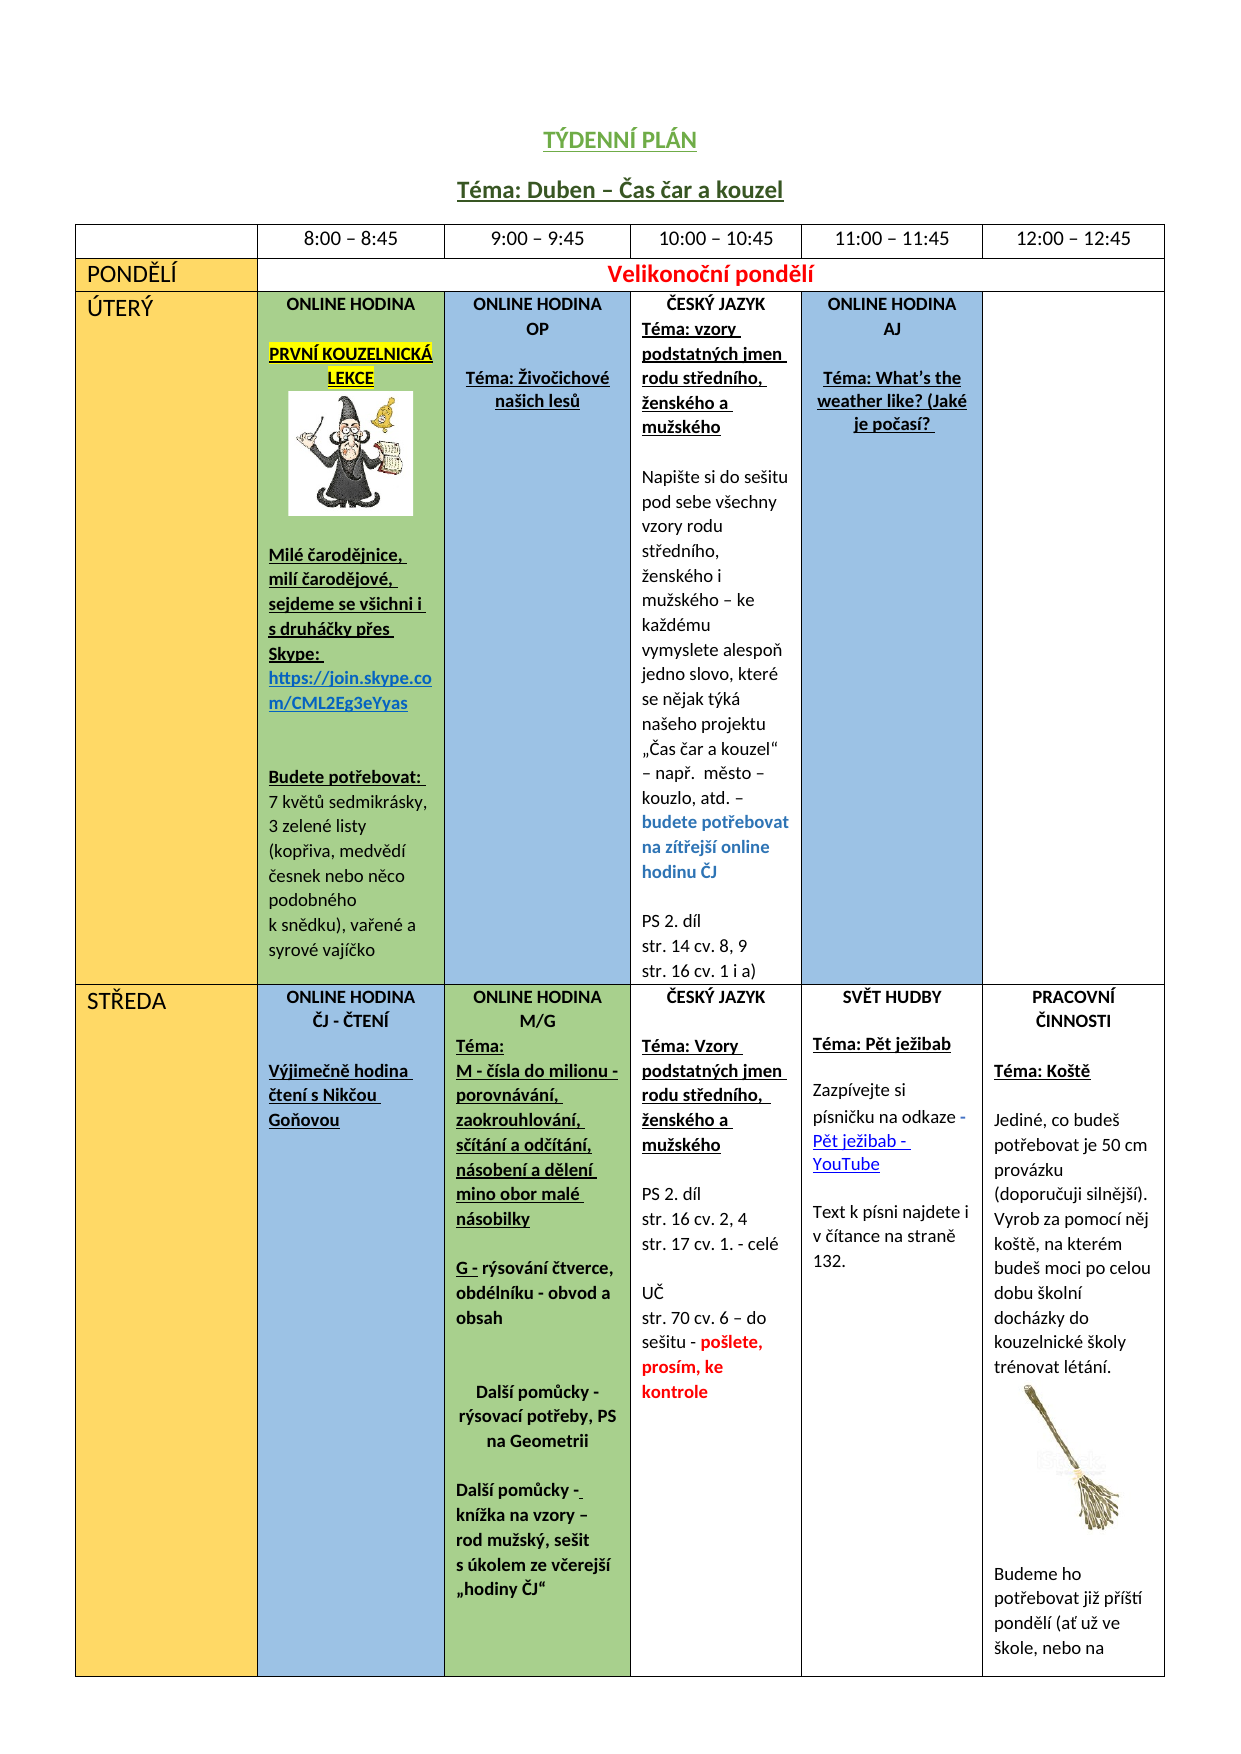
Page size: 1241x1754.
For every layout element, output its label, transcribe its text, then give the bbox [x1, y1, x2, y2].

picture [993, 1380, 1149, 1535]
table_cell PONDĚLÍ [76, 259, 257, 291]
table_header 9:00 – 9:45 [445, 225, 630, 258]
table_cell [983, 292, 1164, 984]
table_cell STŘEDA [76, 985, 257, 1676]
picture [288, 391, 414, 516]
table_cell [631, 985, 801, 1676]
table_cell ONLINE HODINA AJ Téma: What’s the weather like? (Jaké je počasí? [802, 292, 982, 984]
table_header [76, 225, 257, 258]
table_cell ÚTERÝ [76, 292, 257, 984]
text Téma: Duben – Čas čar a kouzel [75, 174, 1165, 205]
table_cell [802, 985, 982, 1676]
table_header 10:00 – 10:45 [631, 225, 801, 258]
table_cell ČESKÝ JAZYK Téma: vzory podstatných jmen rodu středního, ženského a mužského Napište si do sešitu pod sebe všechny vzory rodu středního, ženského i mužského – ke každému vymyslete alespoň jedno slovo, které se nějak týká našeho projektu „Čas čar a kouzel“ – např. město – kouzlo, atd. – budete potřebovat na zítřejší online hodinu ČJ PS 2. díl str. 14 cv. 8, 9 str. 16 cv. 1 i a) [631, 292, 801, 984]
table_cell ONLINE HODINA PRVNÍ KOUZELNICKÁ LEKCE Milé čarodějnice, milí čarodějové, sejdeme se všichni i s druháčky přes Skype: https://join.skype.com/CML2Eg3eYyas Budete potřebovat: 7 květů sedmikrásky, 3 zelené listy (kopřiva, medvědí česnek nebo něco podobného k snědku), vařené a syrové vajíčko [258, 292, 444, 984]
table_header 8:00 – 8:45 [258, 225, 444, 258]
text TÝDENNÍ PLÁN [75, 124, 1165, 155]
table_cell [258, 985, 444, 1676]
table_header 11:00 – 11:45 [802, 225, 982, 258]
table_header 12:00 – 12:45 [983, 225, 1164, 258]
table_cell Velikonoční pondělí [258, 259, 1164, 291]
table_cell ONLINE HODINA OP Téma: Živočichové našich lesů [445, 292, 630, 984]
